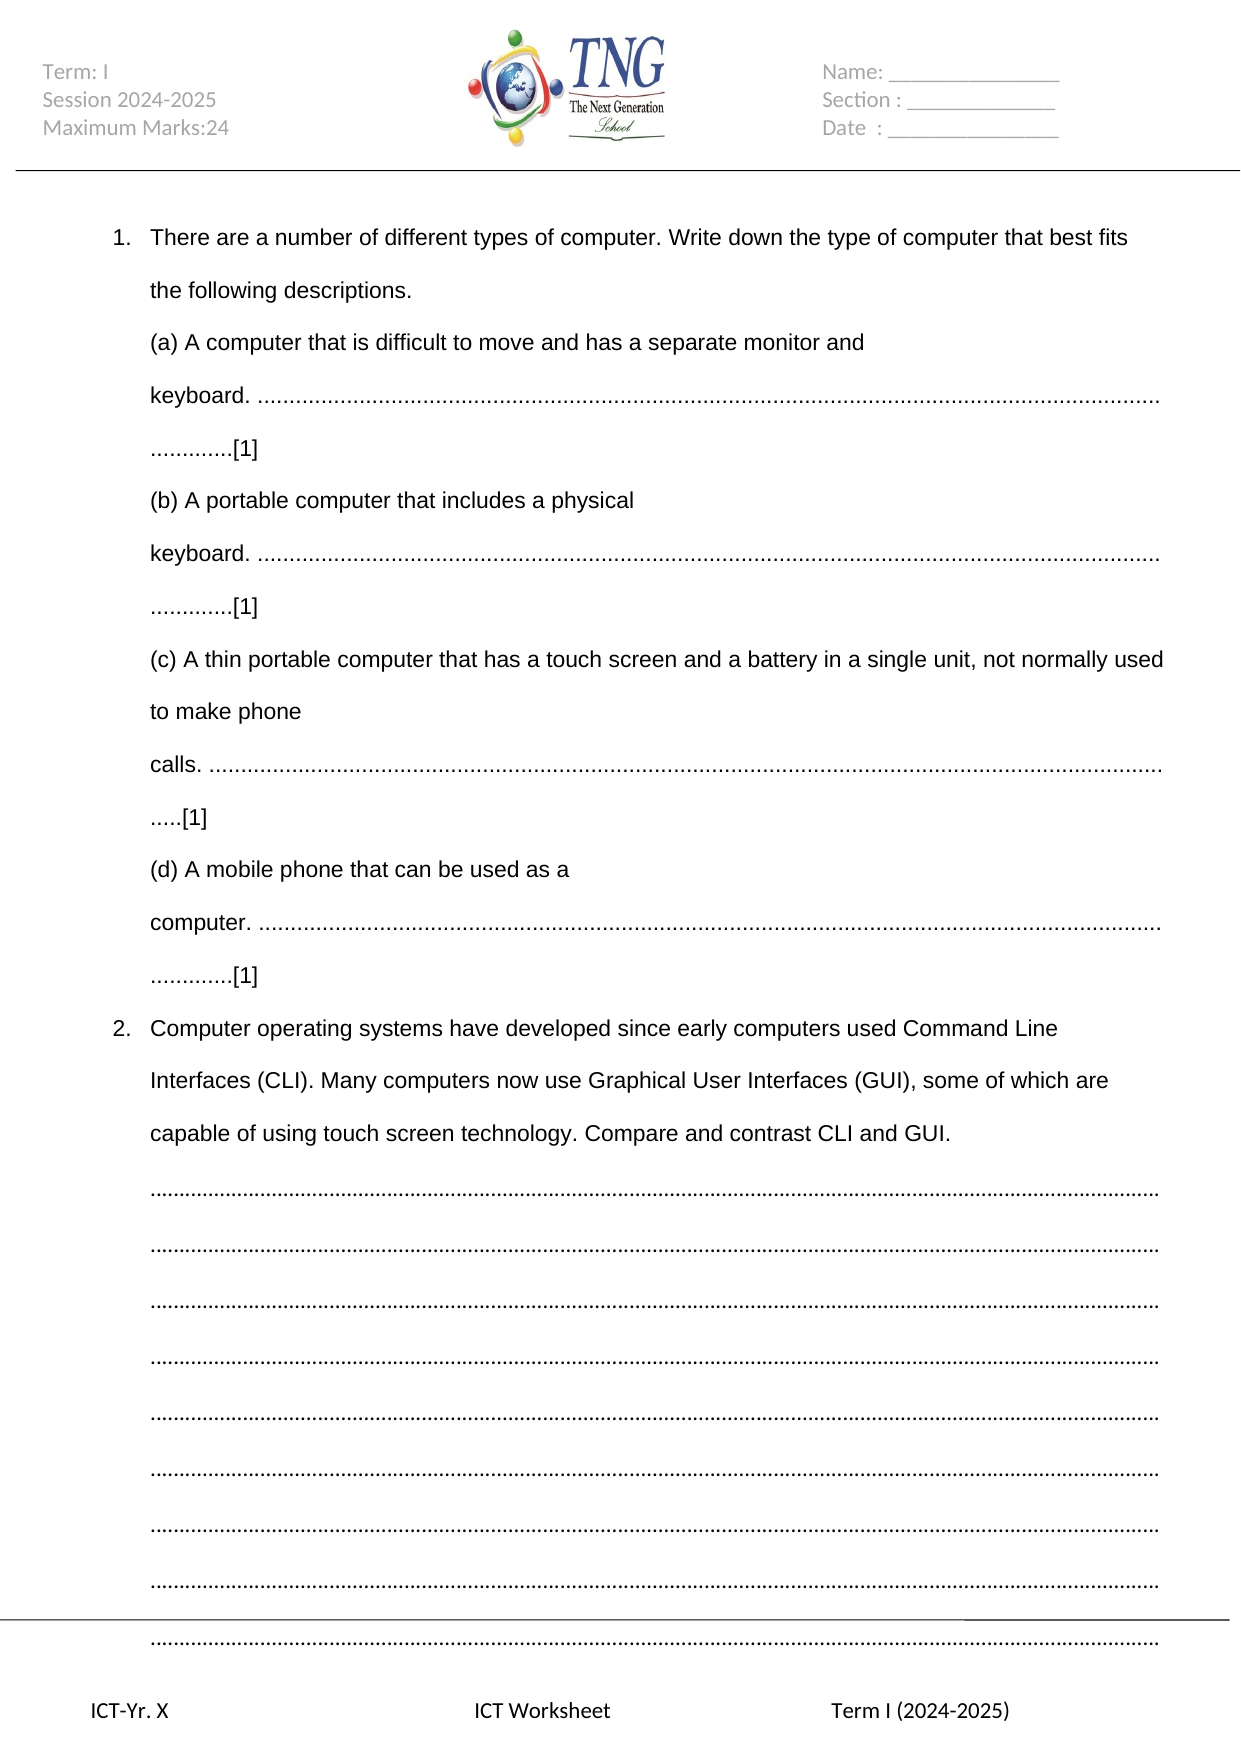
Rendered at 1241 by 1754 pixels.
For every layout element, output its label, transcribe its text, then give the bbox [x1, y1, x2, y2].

list (a) A computer that is difficult to move and has a separate monitor and keyboard. ...........................................................................................................................................................[1] [150, 329, 1165, 461]
list (b) A portable computer that includes a physical keyboard. ...........................................................................................................................................................[1] [150, 487, 1165, 619]
list There are a number of different types of computer. Write down the type of computer that best fits the following descriptions. [112, 224, 1165, 303]
list (d) A mobile phone that can be used as a computer. ...........................................................................................................................................................[1] [150, 856, 1165, 988]
list (c) A thin portable computer that has a touch screen and a battery in a single unit, not normally used to make phone calls. ...........................................................................................................................................................[1] [150, 646, 1165, 830]
picture [466, 29, 665, 147]
